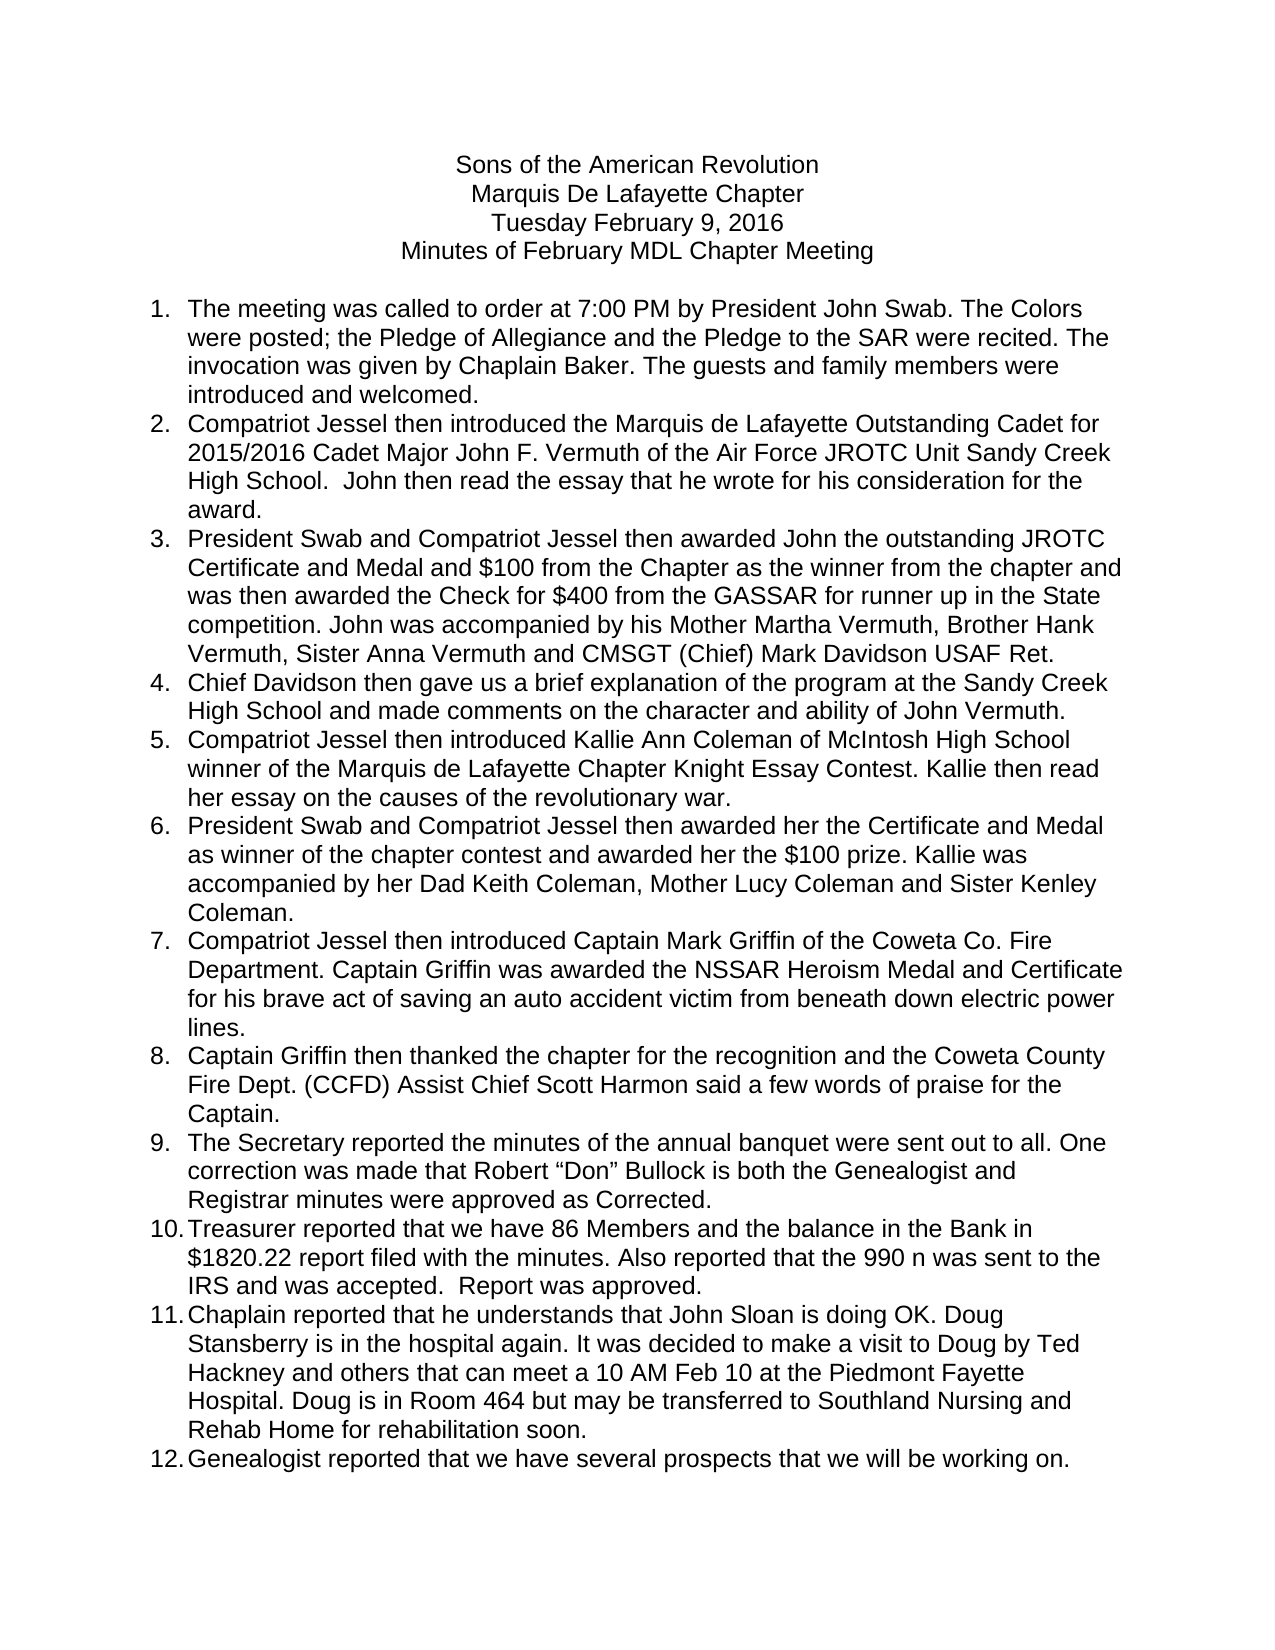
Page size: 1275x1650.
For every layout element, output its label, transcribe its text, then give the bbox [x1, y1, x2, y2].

list The Secretary reported the minutes of the annual banquet were sent out to all. One correction was made that Robert “Don” Bullock is both the Genealogist and Registrar minutes were approved as Corrected. [150, 1127, 1125, 1214]
list Compatriot Jessel then introduced Kallie Ann Coleman of McIntosh High School winner of the Marquis de Lafayette Chapter Knight Essay Contest. Kallie then read her essay on the causes of the revolutionary war. [150, 725, 1125, 811]
list Captain Griffin then thanked the chapter for the recognition and the Coweta County Fire Dept. (CCFD) Assist Chief Scott Harmon said a few words of praise for the Captain. [150, 1041, 1125, 1127]
list President Swab and Compatriot Jessel then awarded her the Certificate and Medal as winner of the chapter contest and awarded her the $100 prize. Kallie was accompanied by her Dad Keith Coleman, Mother Lucy Coleman and Sister Kenley Coleman. [150, 811, 1125, 926]
text Sons of the American Revolution [150, 150, 1125, 179]
text Tuesday February 9, 2016 [150, 207, 1125, 236]
list Treasurer reported that we have 86 Members and the balance in the Bank in $1820.22 report filed with the minutes. Also reported that the 990 n was sent to the IRS and was accepted. Report was approved. [150, 1214, 1125, 1300]
list Compatriot Jessel then introduced Captain Mark Griffin of the Coweta Co. Fire Department. Captain Griffin was awarded the NSSAR Heroism Medal and Certificate for his brave act of saving an auto accident victim from beneath down electric power lines. [150, 926, 1125, 1041]
text Marquis De Lafayette Chapter [150, 179, 1125, 207]
list The meeting was called to order at 7:00 PM by President John Swab. The Colors were posted; the Pledge of Allegiance and the Pledge to the SAR were recited. The invocation was given by Chaplain Baker. The guests and family members were introduced and welcomed. [150, 294, 1125, 409]
list Chief Davidson then gave us a brief explanation of the program at the Sandy Creek High School and made comments on the character and ability of John Vermuth. [150, 667, 1125, 725]
list President Swab and Compatriot Jessel then awarded John the outstanding JROTC Certificate and Medal and $100 from the Chapter as the winner from the chapter and was then awarded the Check for $400 from the GASSAR for runner up in the State competition. John was accompanied by his Mother Martha Vermuth, Brother Hank Vermuth, Sister Anna Vermuth and CMSGT (Chief) Mark Davidson USAF Ret. [150, 524, 1125, 667]
text Minutes of February MDL Chapter Meeting [150, 236, 1125, 265]
list Genealogist reported that we have several prospects that we will be working on. [150, 1444, 1125, 1472]
list Chaplain reported that he understands that John Sloan is doing OK. Doug Stansberry is in the hospital again. It was decided to make a visit to Doug by Ted Hackney and others that can meet a 10 AM Feb 10 at the Piedmont Fayette Hospital. Doug is in Room 464 but may be transferred to Southland Nursing and Rehab Home for rehabilitation soon. [150, 1300, 1125, 1444]
list Compatriot Jessel then introduced the Marquis de Lafayette Outstanding Cadet for 2015/2016 Cadet Major John F. Vermuth of the Air Force JROTC Unit Sandy Creek High School. John then read the essay that he wrote for his consideration for the award. [150, 409, 1125, 524]
